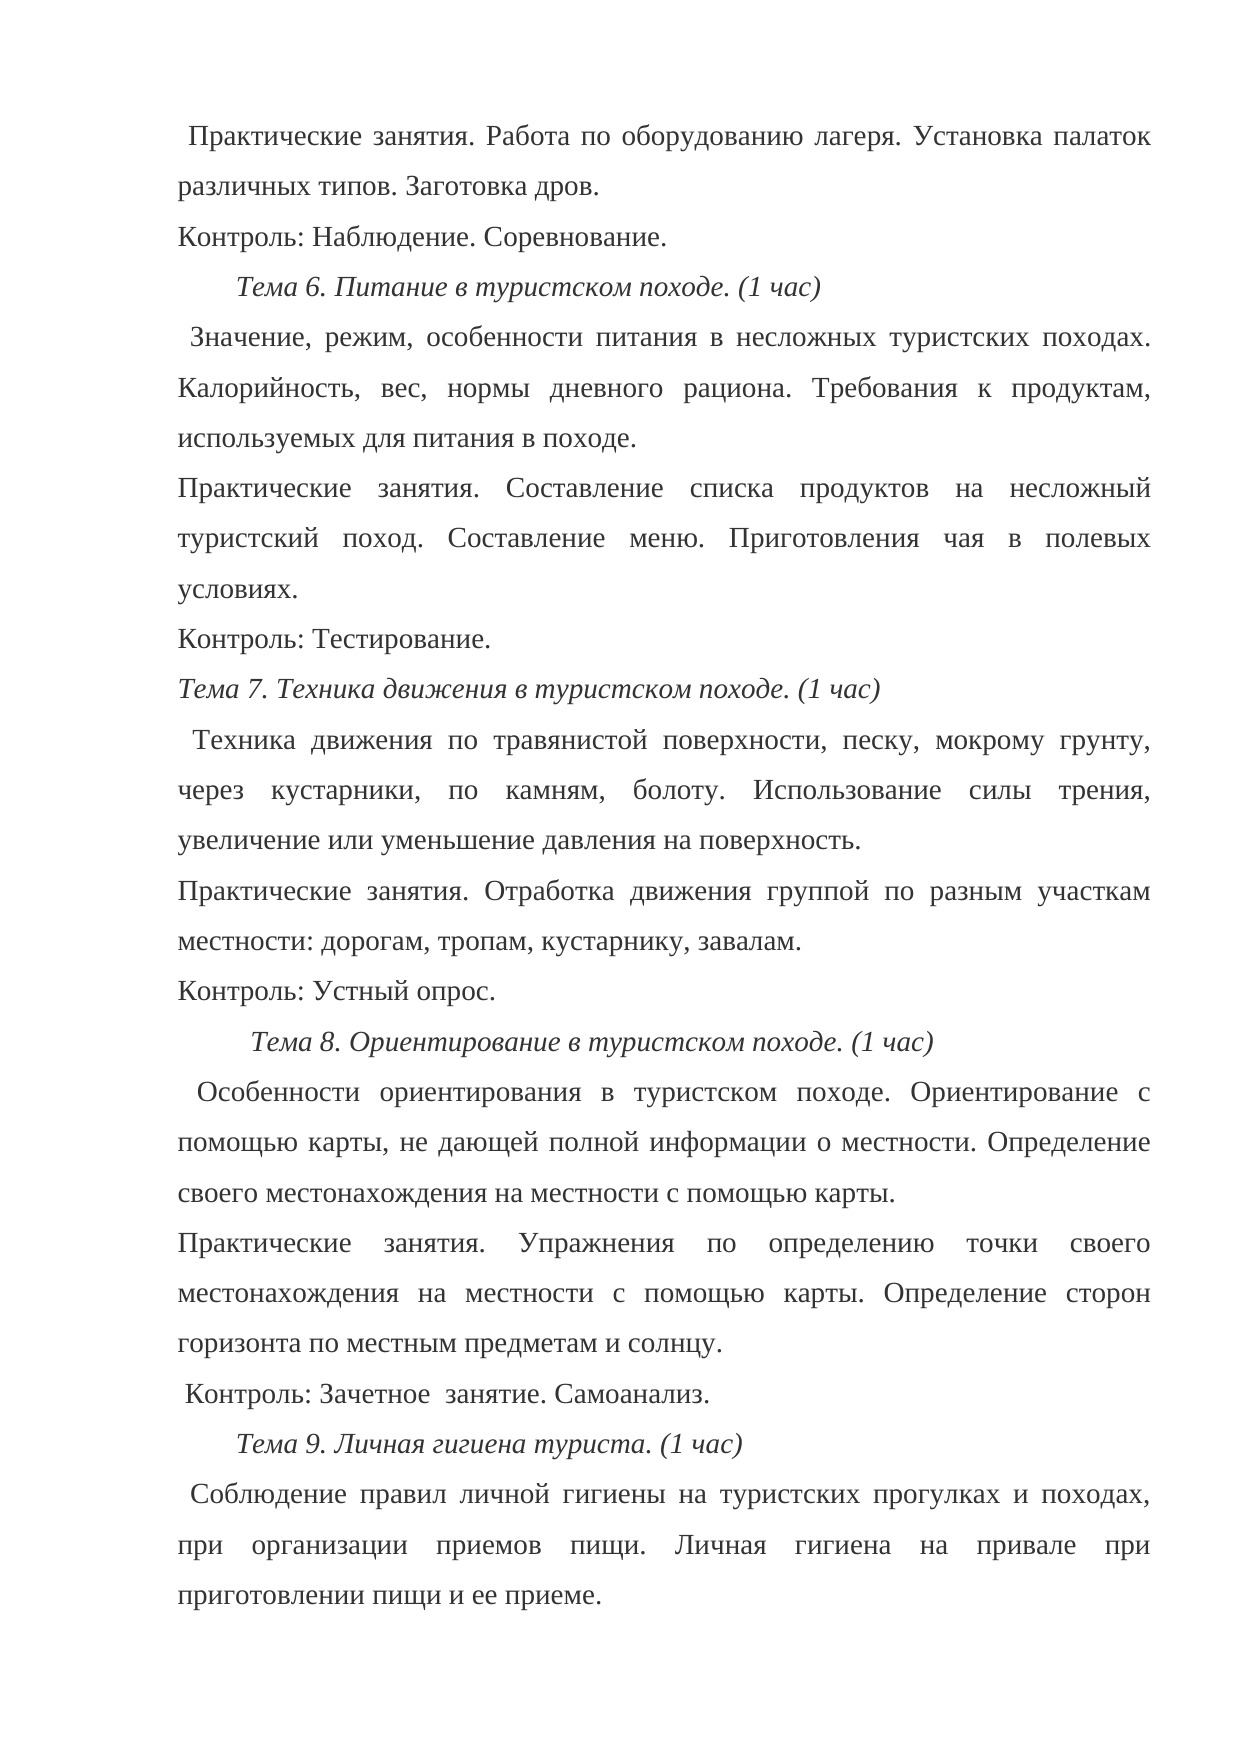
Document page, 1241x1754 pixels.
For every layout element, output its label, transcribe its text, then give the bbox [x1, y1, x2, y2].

text Контроль: Устный опрос. [177, 973, 1152, 1007]
text Тема 6. Питание в туристском походе. (1 час) [177, 269, 1152, 303]
text Тема 7. Техника движения в туристском походе. (1 час) [177, 672, 1152, 705]
text Значение, режим, особенности питания в несложных туристских походах. Калорийность, вес, нормы дневного рациона. Требования к продуктам, используемых для питания в походе. [177, 319, 1152, 453]
text Соблюдение правил личной гигиены на туристских прогулках и походах, при организации приемов пищи. Личная гигиена на привале при приготовлении пищи и ее приеме. [177, 1477, 1152, 1611]
text Особенности ориентирования в туристском походе. Ориентирование с помощью карты, не дающей полной информации о местности. Определение своего местонахождения на местности с помощью карты. [177, 1074, 1152, 1208]
text Практические занятия. Составление списка продуктов на несложный туристский поход. Составление меню. Приготовления чая в полевых условиях. [177, 470, 1152, 604]
text Практические занятия. Работа по оборудованию лагеря. Установка палаток различных типов. Заготовка дров. [177, 118, 1152, 202]
text Техника движения по травянистой поверхности, песку, мокрому грунту, через кустарники, по камням, болоту. Использование силы трения, увеличение или уменьшение давления на поверхность. [177, 722, 1152, 856]
text Практические занятия. Отработка движения группой по разным участкам местности: дорогам, тропам, кустарнику, завалам. [177, 873, 1152, 957]
text Контроль: Тестирование. [177, 621, 1152, 655]
text Тема 9. Личная гигиена туриста. (1 час) [177, 1426, 1152, 1460]
text Практические занятия. Упражнения по определению точки своего местонахождения на местности с помощью карты. Определение сторон горизонта по местным предметам и солнцу. [177, 1225, 1152, 1359]
text Контроль: Наблюдение. Соревнование. [177, 219, 1152, 252]
text Контроль: Зачетное занятие. Самоанализ. [177, 1376, 1152, 1409]
text Тема 8. Ориентирование в туристском походе. (1 час) [177, 1024, 1152, 1057]
